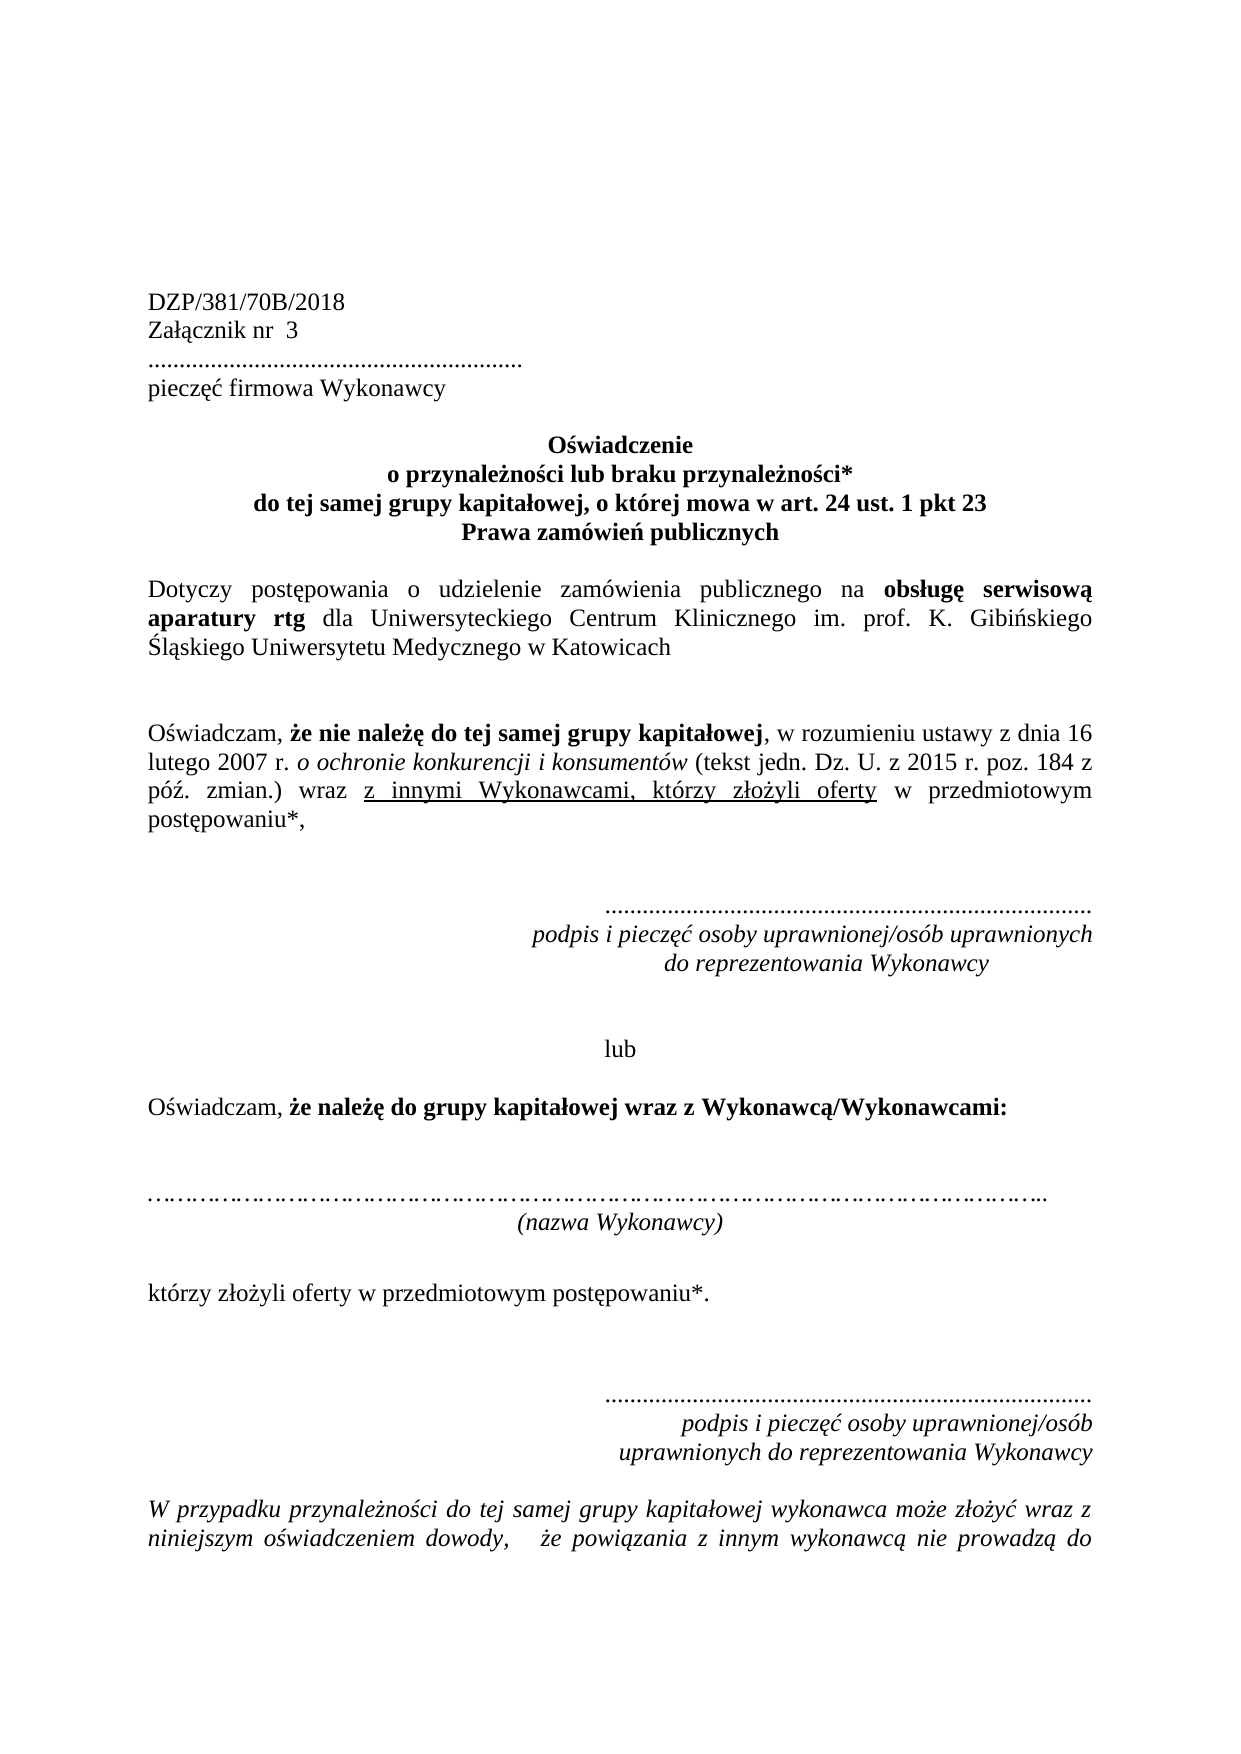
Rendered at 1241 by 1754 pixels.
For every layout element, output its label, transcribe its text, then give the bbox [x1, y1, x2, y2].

text ............................................................ [148, 344, 1093, 373]
text Oświadczam, że należę do grupy kapitałowej wraz z Wykonawcą/Wykonawcami: [148, 1092, 1093, 1120]
text Oświadczenie [148, 430, 1093, 459]
text Dotyczy postępowania o udzielenie zamówienia publicznego na obsługę serwisową aparatury rtg dla Uniwersyteckiego Centrum Klinicznego im. prof. K. Gibińskiego Śląskiego Uniwersytetu Medycznego w Katowicach [148, 574, 1093, 660]
text Oświadczam, że nie należę do tej samej grupy kapitałowej, w rozumieniu ustawy z dnia 16 lutego 2007 r. o ochronie konkurencji i konsumentów (tekst jedn. Dz. U. z 2015 r. poz. 184 z póź. zmian.) wraz z innymi Wykonawcami, którzy złożyli oferty w przedmiotowym postępowaniu*, [148, 718, 1093, 833]
text pieczęć firmowa Wykonawcy [148, 373, 1093, 402]
text do reprezentowania Wykonawcy [148, 948, 1093, 977]
text podpis i pieczęć osoby uprawnionej/osób uprawnionych [148, 919, 1093, 948]
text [148, 1494, 1093, 1552]
text (nazwa Wykonawcy) [148, 1207, 1093, 1235]
text .............................................................................. [148, 890, 1093, 919]
text podpis i pieczęć osoby uprawnionej/osób [148, 1408, 1093, 1437]
text lub [148, 1034, 1093, 1063]
text o przynależności lub braku przynależności* do tej samej grupy kapitałowej, o której mowa w art. 24 ust. 1 pkt 23 [148, 459, 1093, 517]
text ………………………………………………………………………………………………………….. [148, 1178, 1093, 1207]
text .............................................................................. [148, 1379, 1093, 1408]
text uprawnionych do reprezentowania Wykonawcy [148, 1437, 1093, 1465]
text Załącznik nr 3 [148, 315, 1093, 344]
text DZP/381/70B/2018 [148, 287, 1093, 315]
text którzy złożyli oferty w przedmiotowym postępowaniu*. [148, 1278, 1093, 1307]
text Prawa zamówień publicznych [148, 517, 1093, 545]
